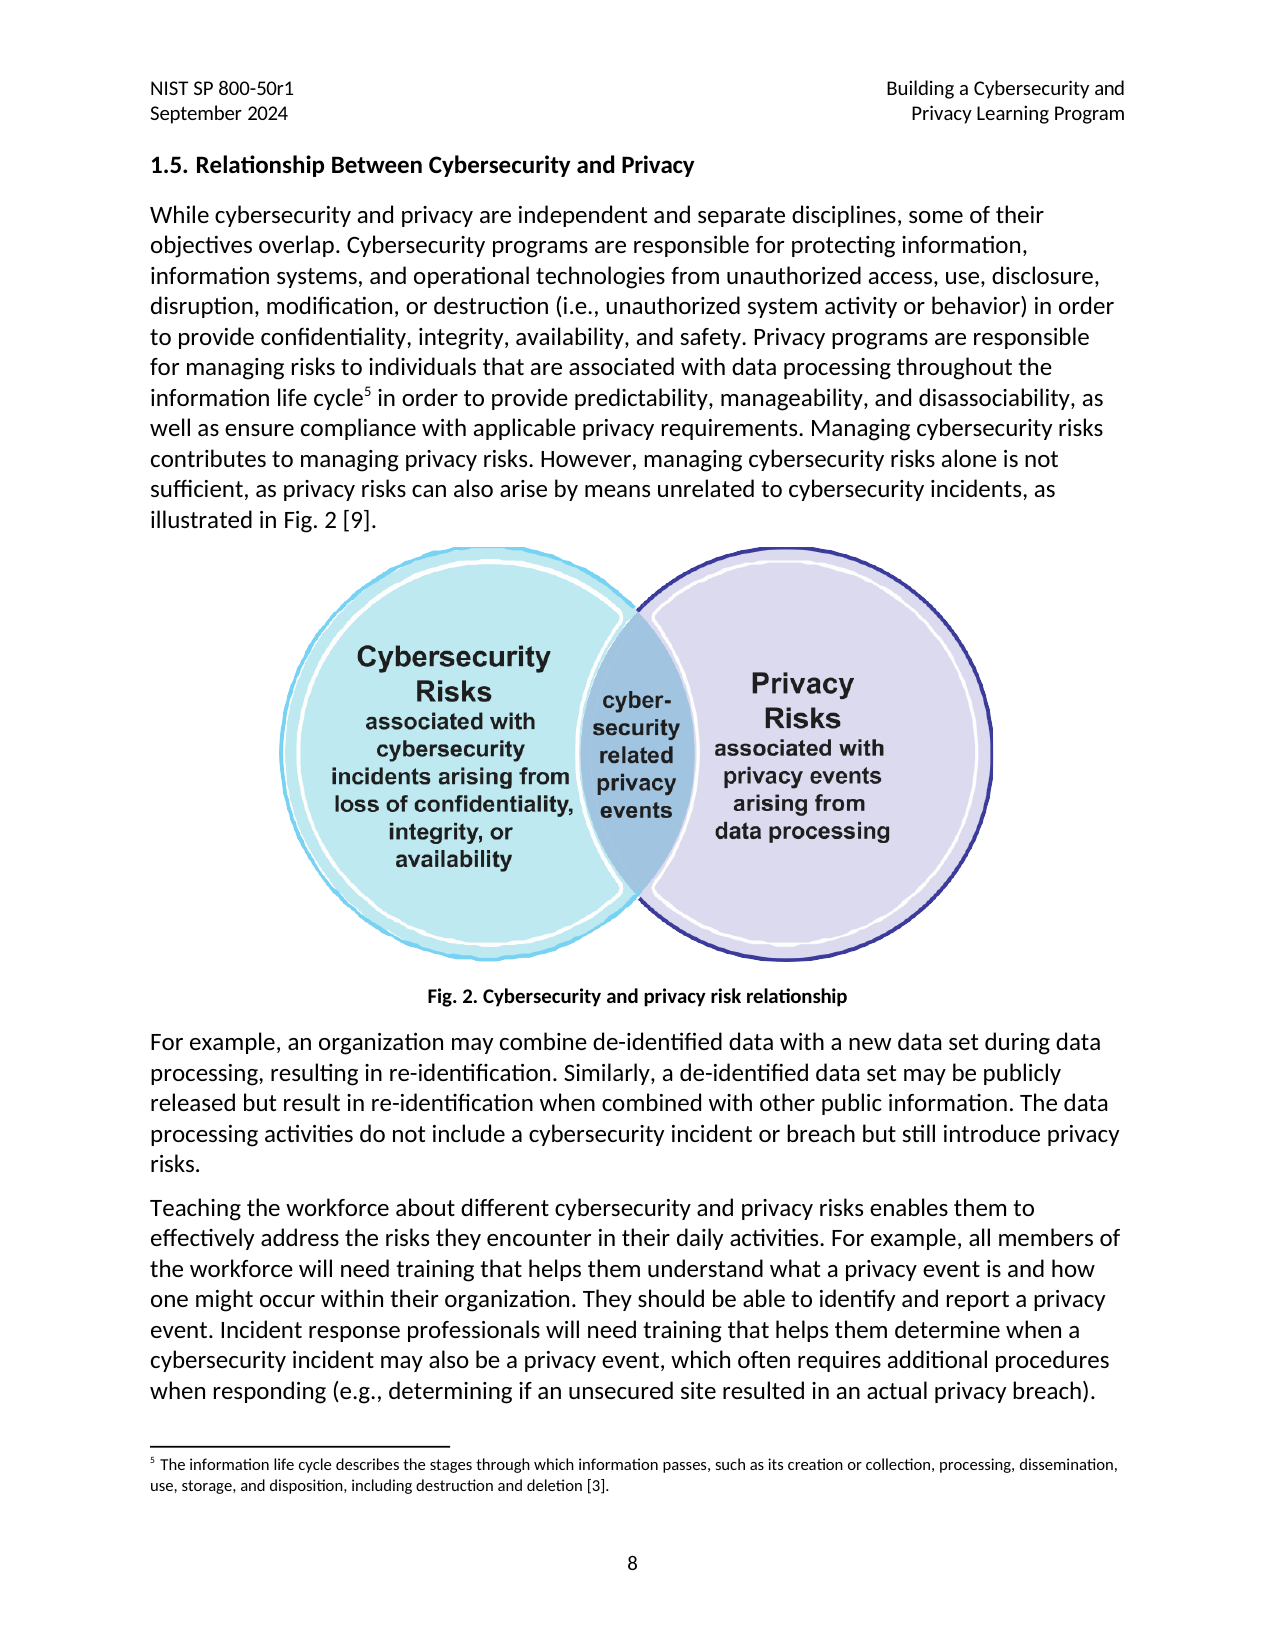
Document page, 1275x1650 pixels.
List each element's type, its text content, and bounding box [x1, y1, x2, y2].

text Fig. 2. Cybersecurity and privacy risk relationship [135, 565, 1139, 1008]
text 5 The information life cycle describes the stages through which information passes, such as its creation or collection, processing, dissemination, use, storage, and disposition, including destruction and deletion [3]. [150, 1454, 1123, 1495]
text Teaching the workforce about different cybersecurity and privacy risks enables them to effectively address the risks they encounter in their daily activities. For example, all members of the workforce will need training that helps them understand what a privacy event is and how one might occur within their organization. They should be able to identify and report a privacy event. Incident response professionals will need training that helps them determine when a cybersecurity incident may also be a privacy event, which often requires additional procedures when responding (e.g., determining if an unsecured site resulted in an actual privacy breach). [150, 1192, 1123, 1405]
subtitle Relationship Between Cybersecurity and Privacy [150, 149, 1152, 180]
picture [279, 547, 994, 565]
text While cybersecurity and privacy are independent and separate disciplines, some of their objectives overlap. Cybersecurity programs are responsible for protecting information, information systems, and operational technologies from unauthorized access, use, disclosure, disruption, modification, or destruction (i.e., unauthorized system activity or behavior) in order to provide confidentiality, integrity, availability, and safety. Privacy programs are responsible for managing risks to individuals that are associated with data processing throughout the information life cycle5 in order to provide predictability, manageability, and disassociability, as well as ensure compliance with applicable privacy requirements. Managing cybersecurity risks contributes to managing privacy risks. However, managing cybersecurity risks alone is not sufficient, as privacy risks can also arise by means unrelated to cybersecurity incidents, as illustrated in Fig. 2 [9]. [150, 199, 1117, 534]
text For example, an organization may combine de-identified data with a new data set during data processing, resulting in re-identification. Similarly, a de-identified data set may be publicly released but result in re-identification when combined with other public information. The data processing activities do not include a cybersecurity incident or breach but still introduce privacy risks. [150, 1027, 1123, 1179]
